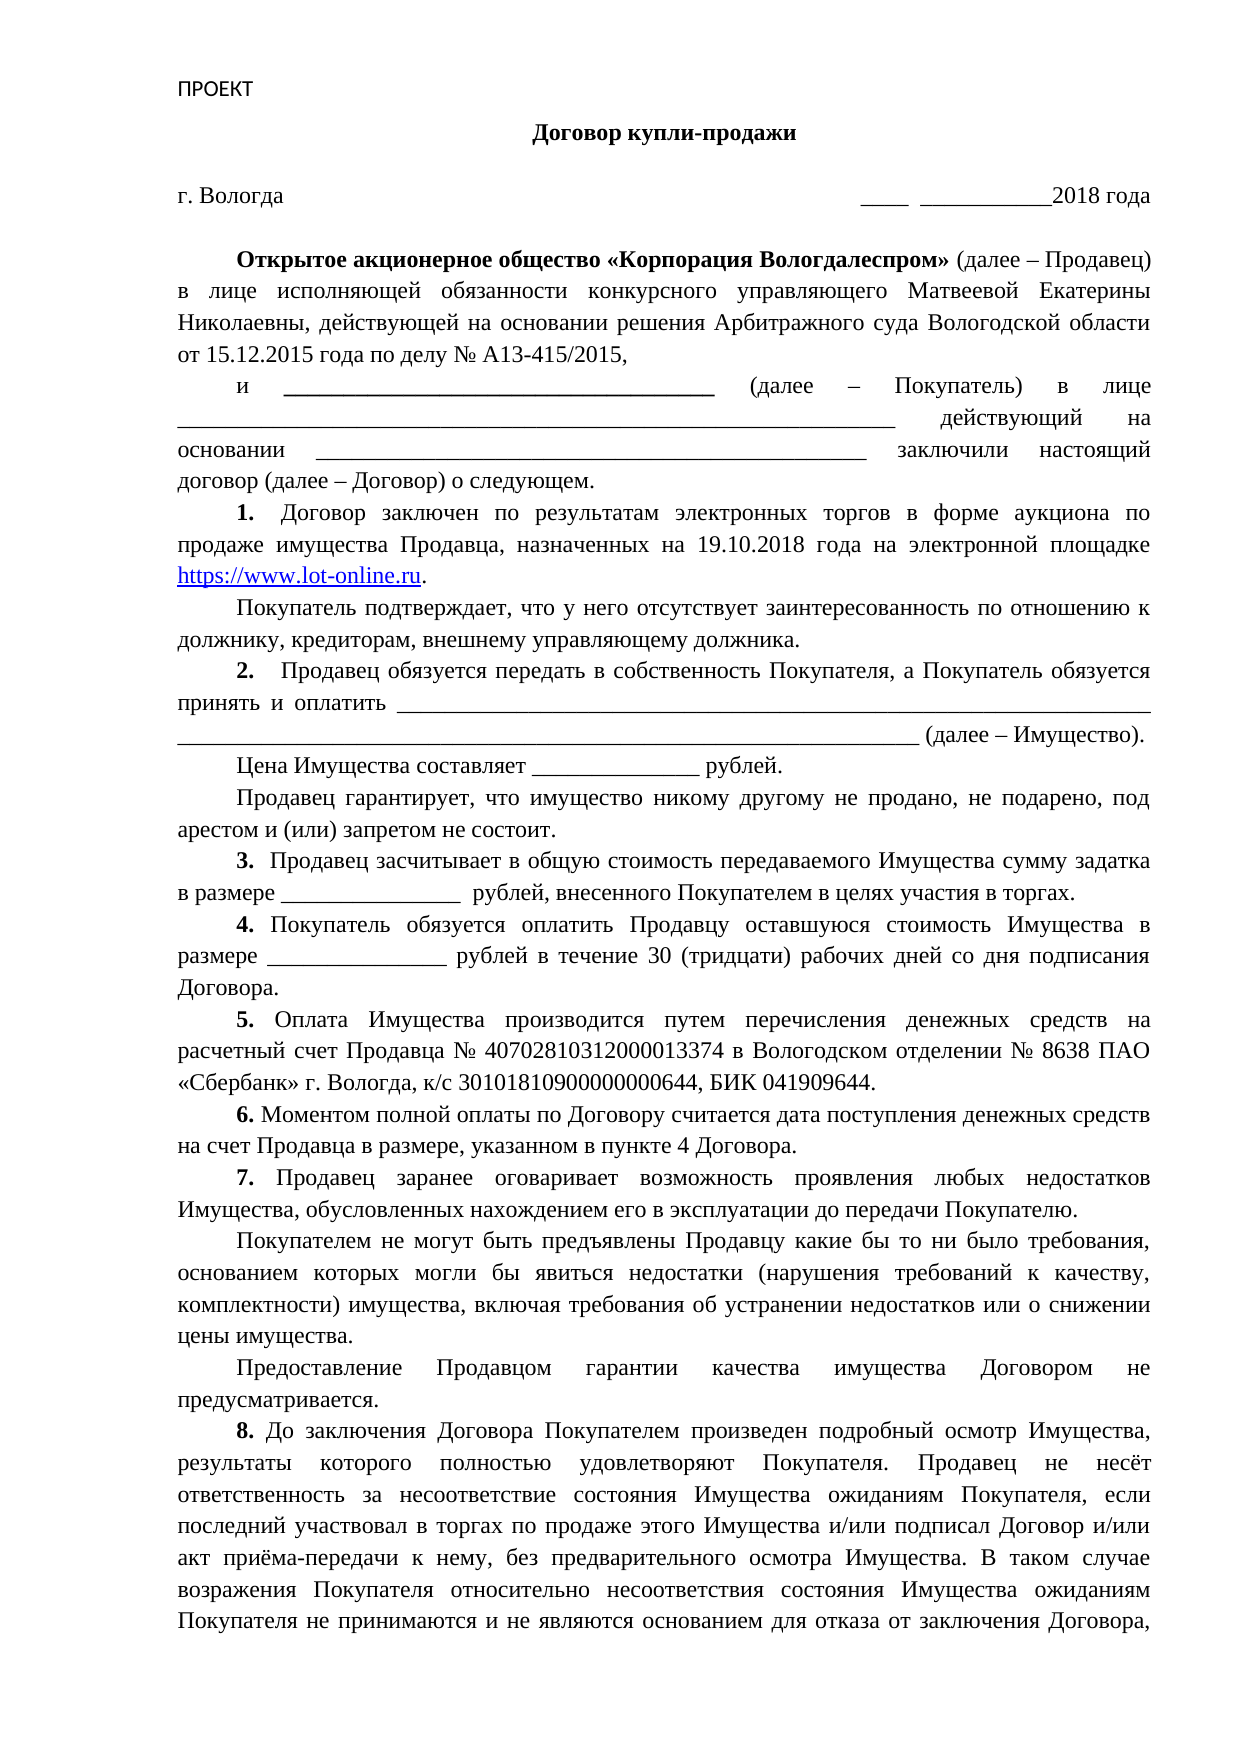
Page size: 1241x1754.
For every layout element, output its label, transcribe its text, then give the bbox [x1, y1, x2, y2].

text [177, 1416, 1152, 1634]
text и ____________________________________ (далее – Покупатель) в лице ____________________________________________________________ действующий на основании ______________________________________________ заключили настоящий договор (далее – Договор) о следующем. [177, 371, 1152, 494]
list Договор заключен по результатам электронных торгов в форме аукциона по продаже имущества Продавца, назначенных на 19.10.2018 года на электронной площадке https://www.lot-online.ru. [177, 498, 1152, 589]
text Договор купли-продажи [177, 118, 1152, 146]
text 5. Оплата Имущества производится путем перечисления денежных средств на расчетный счет Продавца № 40702810312000013374 в Вологодском отделении № 8638 ПАО «Сбербанк» г. Вологда, к/с 30101810900000000644, БИК 041909644. [177, 1005, 1152, 1096]
text Покупателем не могут быть предъявлены Продавцу какие бы то ни было требования, основанием которых могли бы явиться недостатки (нарушения требований к качеству, комплектности) имущества, включая требования об устранении недостатков или о снижении цены имущества. [177, 1226, 1152, 1349]
text Продавец гарантирует, что имущество никому другому не продано, не подарено, под арестом и (или) запретом не состоит. [177, 783, 1152, 842]
text Предоставление Продавцом гарантии качества имущества Договором не предусматривается. [177, 1353, 1152, 1412]
text 6. Моментом полной оплаты по Договору считается дата поступления денежных средств на счет Продавца в размере, указанном в пункте 4 Договора. [177, 1100, 1152, 1159]
text 3. Продавец засчитывает в общую стоимость передаваемого Имущества сумму задатка в размере _______________ рублей, внесенного Покупателем в целях участия в торгах. [177, 846, 1152, 906]
text Открытое акционерное общество «Корпорация Вологдалеспром» (далее – Продавец) в лице исполняющей обязанности конкурсного управляющего Матвеевой Екатерины Николаевны, действующей на основании решения Арбитражного суда Вологодской области от 15.12.2015 года по делу № А13-415/2015, [177, 245, 1152, 367]
text Цена Имущества составляет ______________ рублей. [177, 751, 1152, 779]
list Продавец обязуется передать в собственность Покупателя, а Покупатель обязуется принять и оплатить _______________________________________________________________ ______________________________________________________________ (далее – Имущество). [177, 656, 1152, 747]
text 7. Продавец заранее оговаривает возможность проявления любых недостатков Имущества, обусловленных нахождением его в эксплуатации до передачи Покупателю. [177, 1163, 1152, 1222]
text 4. Покупатель обязуется оплатить Продавцу оставшуюся стоимость Имущества в размере _______________ рублей в течение 30 (тридцати) рабочих дней со дня подписания Договора. [177, 910, 1152, 1001]
text Покупатель подтверждает, что у него отсутствует заинтересованность по отношению к должнику, кредиторам, внешнему управляющему должника. [177, 593, 1152, 652]
text г. Вологда ____ ___________2018 года [177, 181, 1152, 209]
